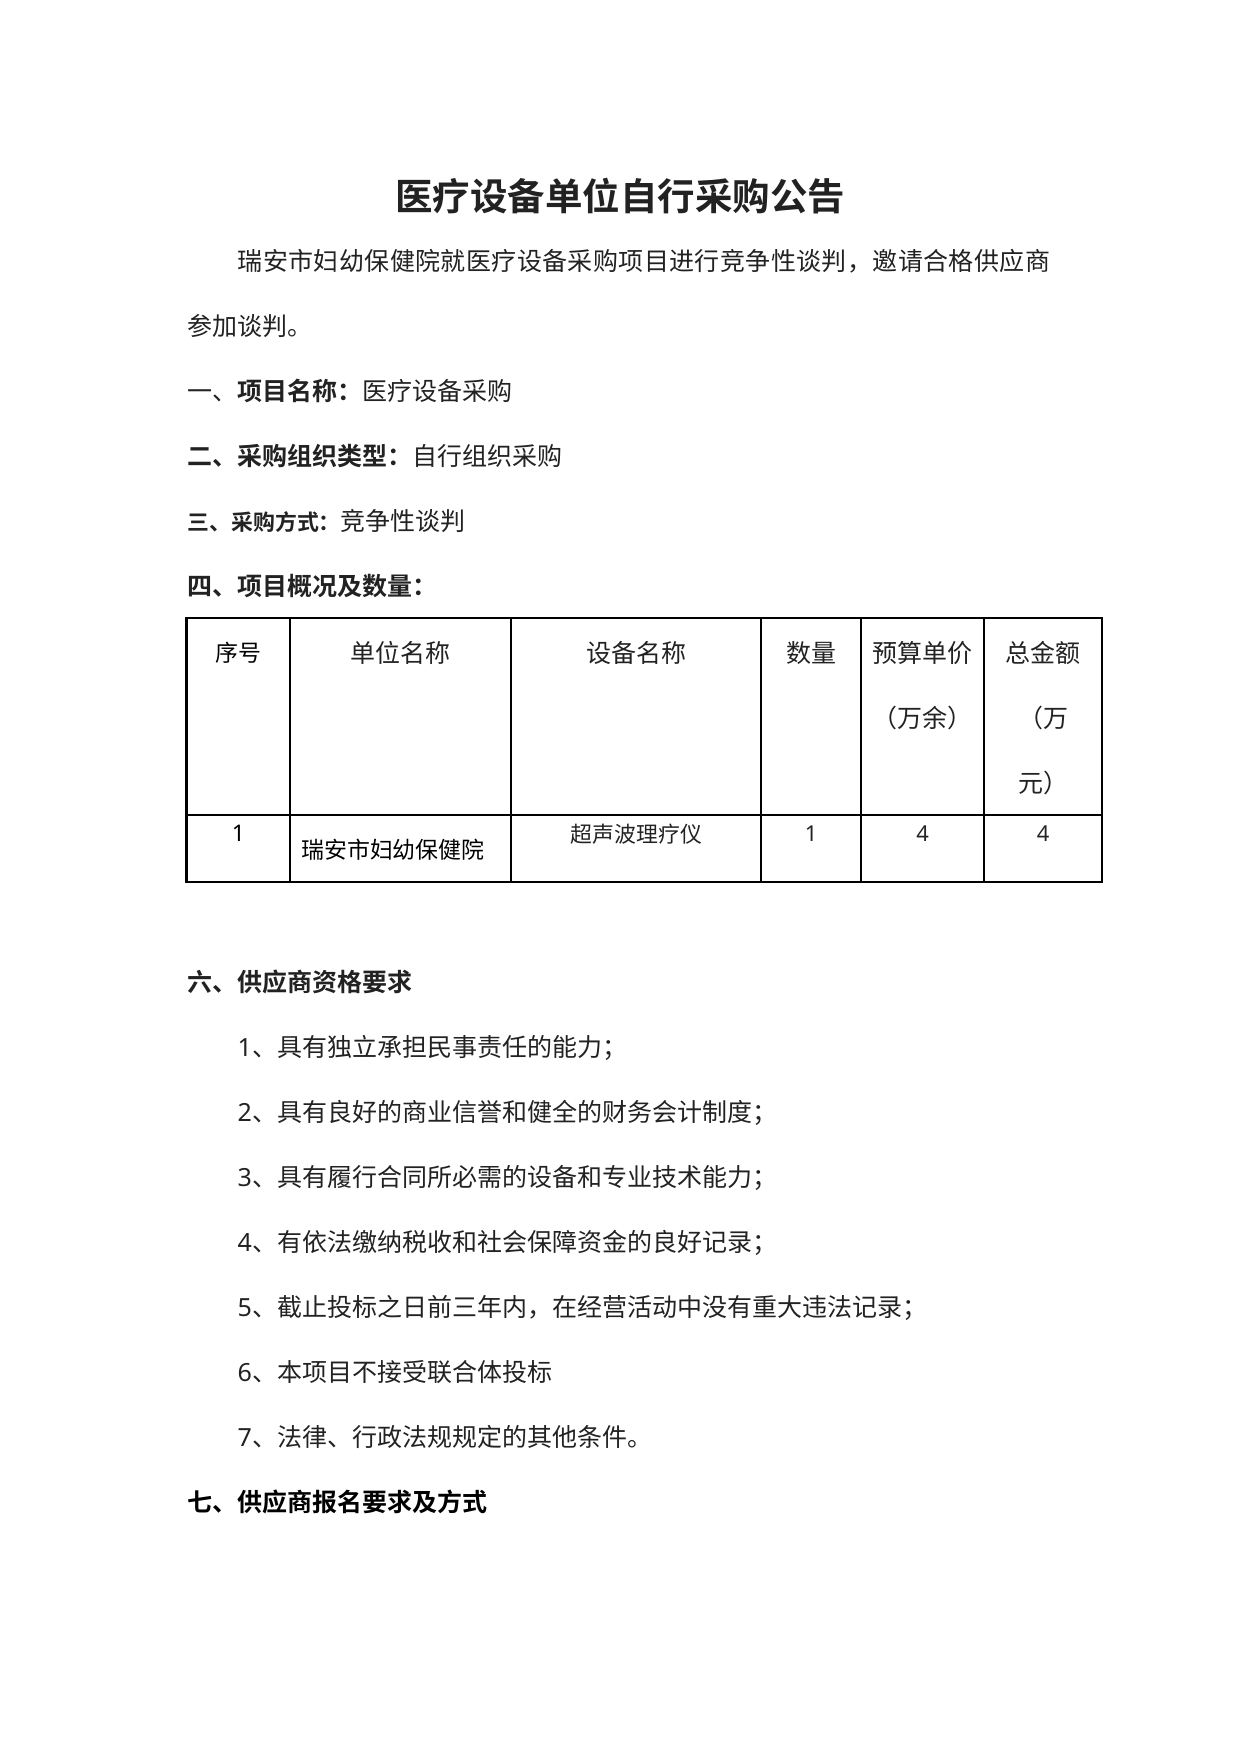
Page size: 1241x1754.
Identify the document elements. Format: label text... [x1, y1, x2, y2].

table_cell 1 [188, 816, 289, 881]
text 3、具有履行合同所必需的设备和专业技术能力； [187, 1143, 1053, 1208]
table_header 单位名称 [291, 619, 510, 814]
table_header 数量 [762, 619, 860, 814]
table_cell 瑞安市妇幼保健院 [291, 816, 510, 881]
text 三、采购方式：竞争性谈判 [187, 487, 1053, 552]
text 5、截止投标之日前三年内，在经营活动中没有重大违法记录； [187, 1273, 1053, 1338]
text 6、本项目不接受联合体投标 [187, 1338, 1053, 1403]
text 4、有依法缴纳税收和社会保障资金的良好记录； [187, 1208, 1053, 1273]
text 六、供应商资格要求 [187, 948, 1053, 1013]
text 四、项目概况及数量： [187, 552, 1053, 617]
table_cell 1 [762, 816, 860, 881]
table_cell 4 [862, 816, 983, 881]
table_cell 超声波理疗仪 [512, 816, 760, 881]
text 七、供应商报名要求及方式 [187, 1468, 1053, 1533]
text 二、采购组织类型：自行组织采购 [187, 422, 1053, 487]
text 7、法律、行政法规规定的其他条件。 [187, 1403, 1053, 1468]
text 医疗设备单位自行采购公告 [187, 162, 1053, 227]
table_header 总金额（万元） [985, 619, 1101, 814]
table_header 设备名称 [512, 619, 760, 814]
table_cell 4 [985, 816, 1101, 881]
table_header 序号 [188, 619, 289, 814]
text 1、具有独立承担民事责任的能力； [187, 1013, 1053, 1078]
text 一、项目名称：医疗设备采购 [187, 357, 1053, 422]
text 瑞安市妇幼保健院就医疗设备采购项目进行竞争性谈判，邀请合格供应商参加谈判。 [187, 227, 1053, 357]
text 2、具有良好的商业信誉和健全的财务会计制度； [187, 1078, 1053, 1143]
table_header 预算单价（万余） [862, 619, 983, 814]
